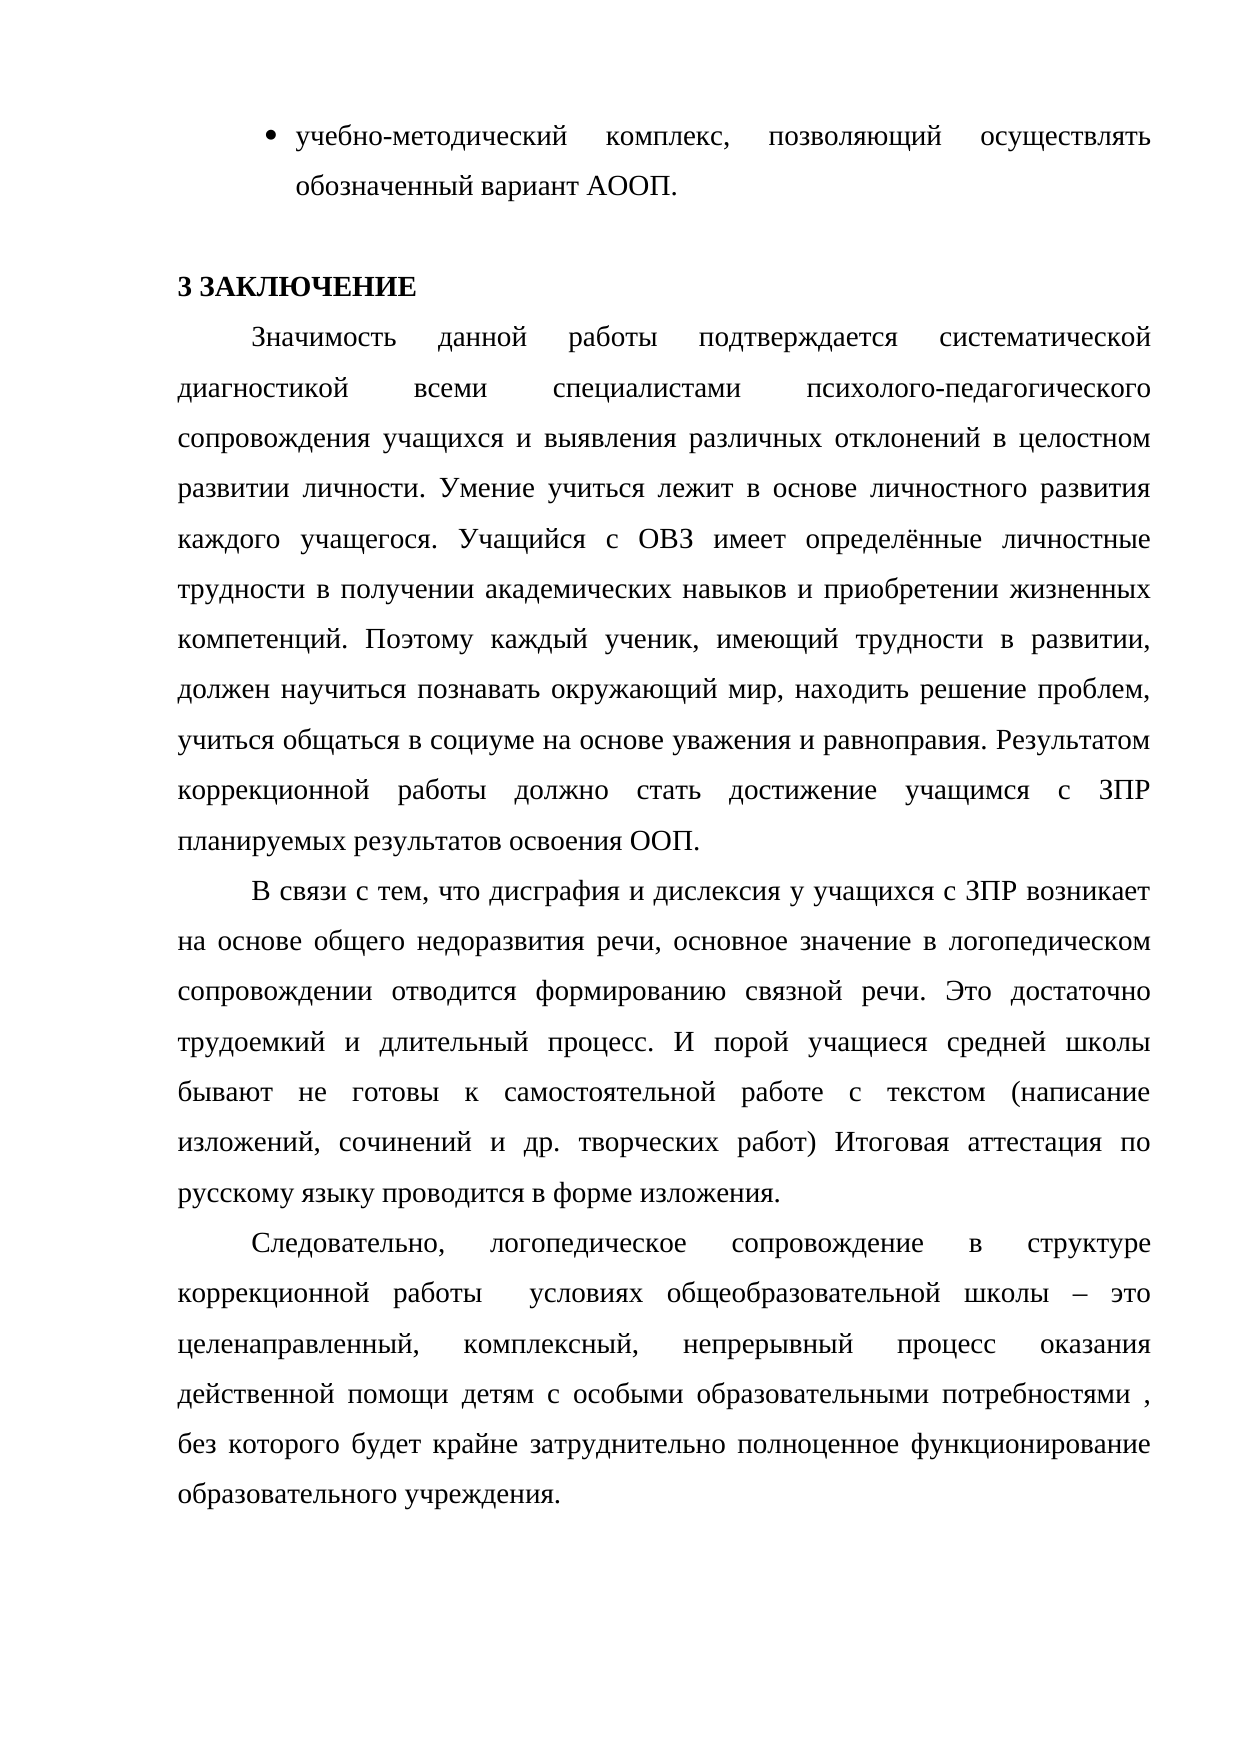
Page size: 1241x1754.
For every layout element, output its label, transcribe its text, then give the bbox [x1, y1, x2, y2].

list учебно-методический комплекс, позволяющий осуществлять обозначенный вариант АООП. [266, 118, 1152, 202]
list Значимость данной работы подтверждается систематической диагностикой всеми специалистами психолого-педагогического сопровождения учащихся и выявления различных отклонений в целостном развитии личности. Умение учиться лежит в основе личностного развития каждого учащегося. Учащийся с ОВЗ имеет определённые личностные трудности в получении академических навыков и приобретении жизненных компетенций. Поэтому каждый ученик, имеющий трудности в развитии, должен научиться познавать окружающий мир, находить решение проблем, учиться общаться в социуме на основе уважения и равноправия. Результатом коррекционной работы должно стать достижение учащимся с ЗПР планируемых результатов освоения ООП. [177, 319, 1152, 856]
list В связи с тем, что дисграфия и дислексия у учащихся с ЗПР возникает на основе общего недоразвития речи, основное значение в логопедическом сопровождении отводится формированию связной речи. Это достаточно трудоемкий и длительный процесс. И порой учащиеся средней школы бывают не готовы к самостоятельной работе с текстом (написание изложений, сочинений и др. творческих работ) Итоговая аттестация по русскому языку проводится в форме изложения. [177, 873, 1152, 1208]
text 3 ЗАКЛЮЧЕНИЕ [177, 269, 1152, 303]
list Следовательно, логопедическое сопровождение в структуре коррекционной работы условиях общеобразовательной школы – это целенаправленный, комплексный, непрерывный процесс оказания действенной помощи детям с особыми образовательными потребностями , без которого будет крайне затруднительно полноценное функционирование образовательного учреждения. [177, 1225, 1152, 1510]
